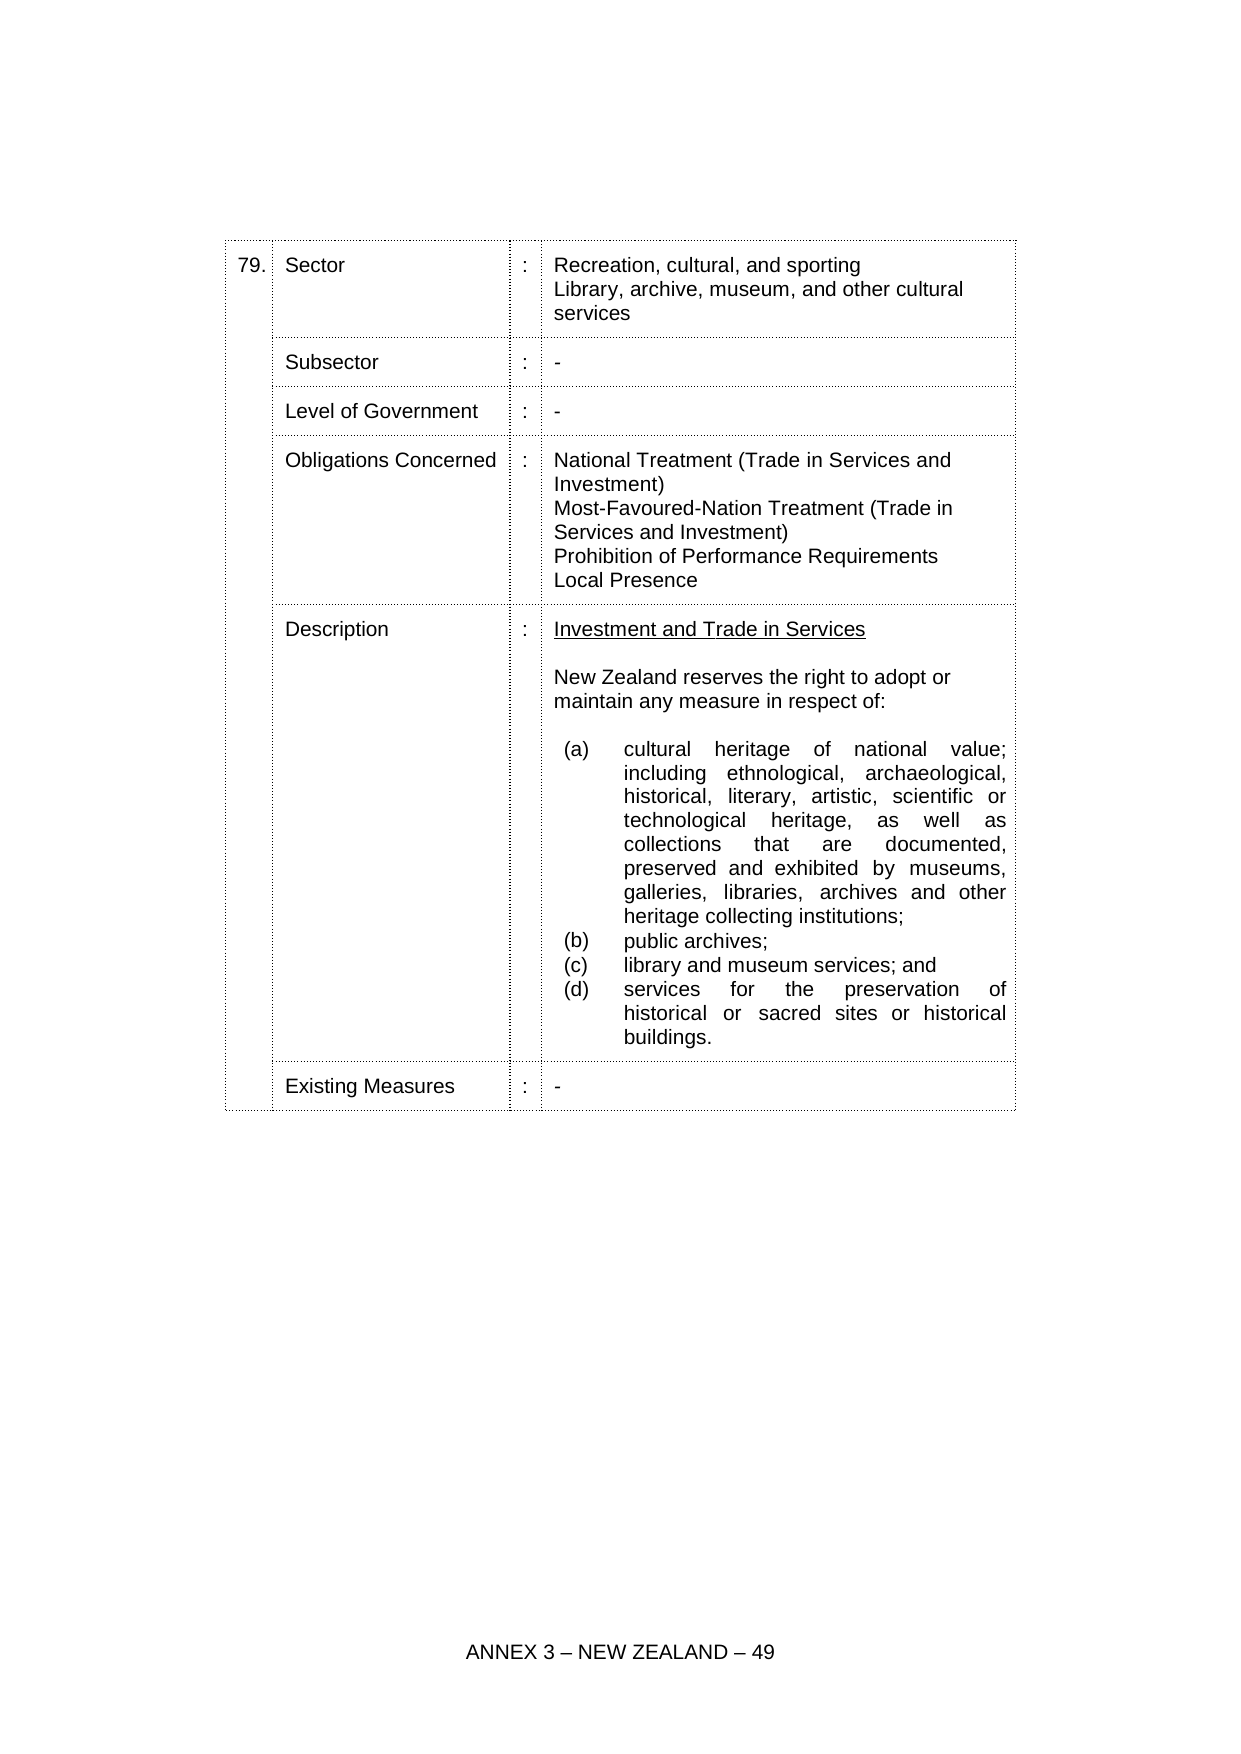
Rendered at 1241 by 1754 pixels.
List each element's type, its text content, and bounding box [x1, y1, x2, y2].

table_cell : [510, 435, 542, 603]
table_header [226, 240, 273, 1110]
table_cell Level of Government [273, 386, 510, 435]
table_cell National Treatment (Trade in Services and Investment) Most-Favoured-Nation Treatment (Trade in Services and Investment) Prohibition of Performance Requirements Local Presence [542, 435, 1016, 603]
table_cell - [542, 1061, 1016, 1110]
table_header : [510, 240, 542, 337]
table_cell Existing Measures [273, 1061, 510, 1110]
table_cell Subsector [273, 337, 510, 386]
table_cell : [510, 1061, 542, 1110]
table_cell Investment and Trade in Services New Zealand reserves the right to adopt or maintain any measure in respect of: cultural heritage of national value; including ethnological, archaeological, historical, literary, artistic, scientific or technological heritage, as well as collections that are documented, preserved and exhibited by museums, galleries, libraries, archives and other heritage collecting institutions; public archives; library and museum services; and services for the preservation of historical or sacred sites or historical buildings. [542, 604, 1016, 1061]
table_cell : [510, 386, 542, 435]
table_cell : [510, 337, 542, 386]
table_cell - [542, 337, 1016, 386]
table_cell : [510, 604, 542, 1061]
table_header Sector [273, 240, 510, 337]
table_header Recreation, cultural, and sporting Library, archive, museum, and other cultural services [542, 240, 1016, 337]
table_cell - [542, 386, 1016, 435]
table_cell Obligations Concerned [273, 435, 510, 603]
table_cell Description [273, 604, 510, 1061]
